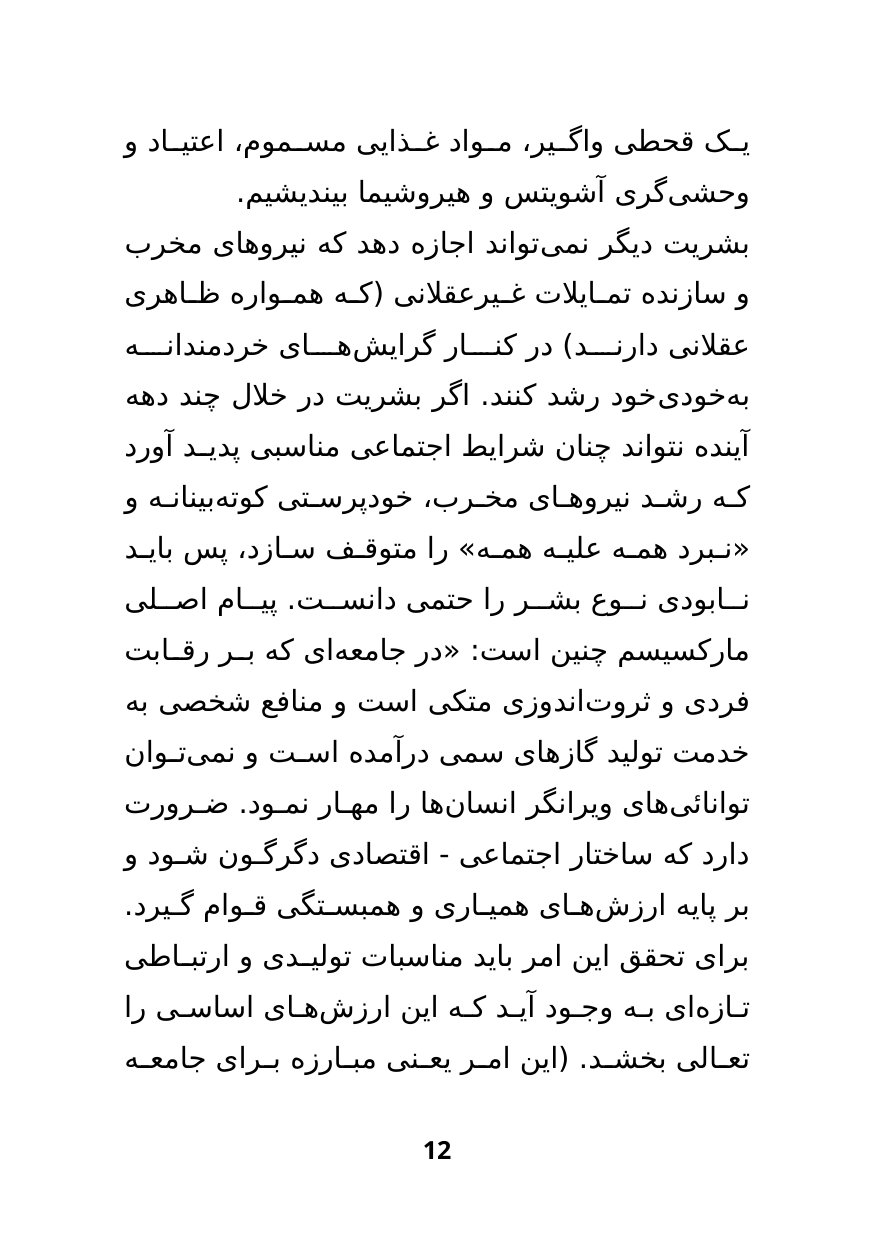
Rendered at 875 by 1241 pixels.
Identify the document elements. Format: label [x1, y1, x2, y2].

text [124, 124, 750, 209]
text [124, 226, 750, 1075]
